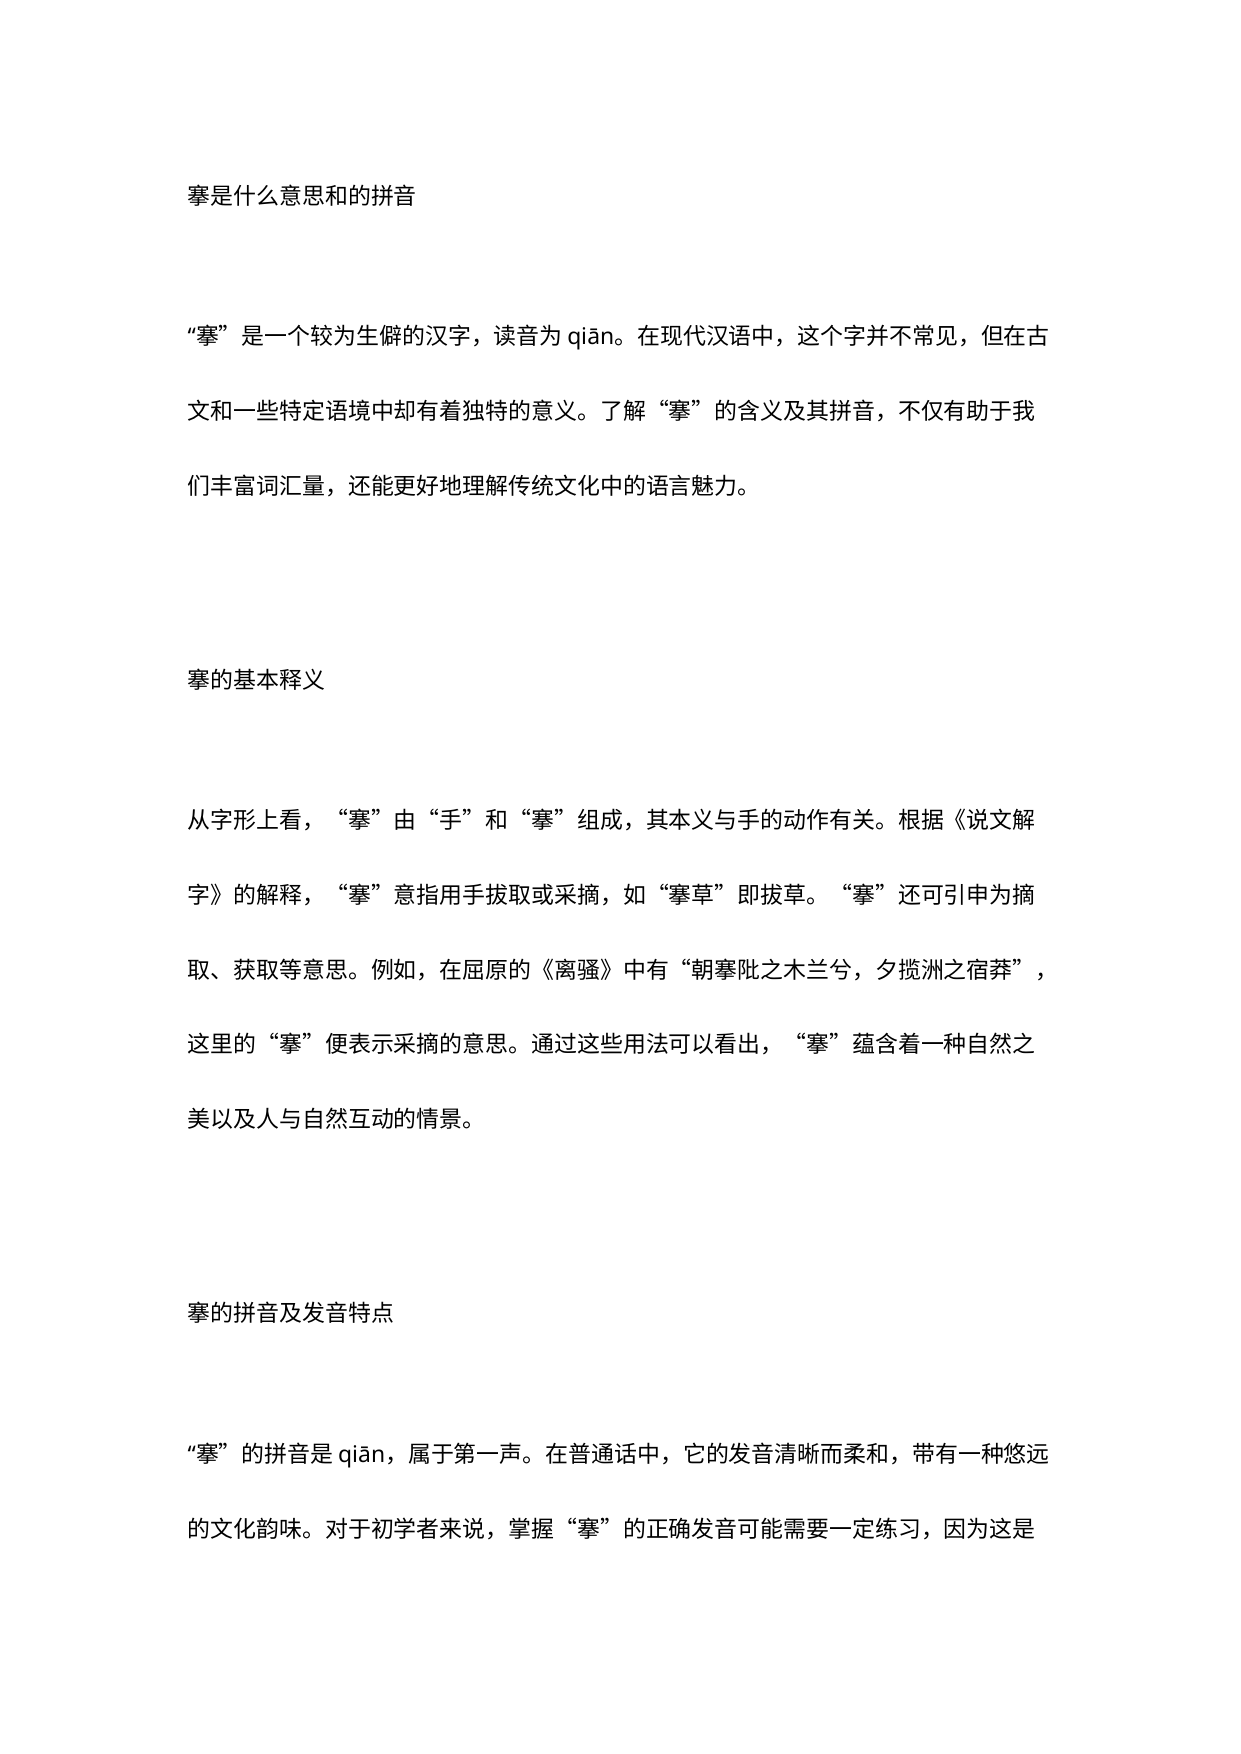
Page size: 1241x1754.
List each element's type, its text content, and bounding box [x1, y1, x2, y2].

text 搴的基本释义 [187, 646, 1053, 711]
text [187, 1420, 1053, 1559]
text 从字形上看，“搴”由“手”和“搴”组成，其本义与手的动作有关。根据《说文解字》的解释，“搴”意指用手拔取或采摘，如“搴草”即拔草。“搴”还可引申为摘取、获取等意思。例如，在屈原的《离骚》中有“朝搴阰之木兰兮，夕揽洲之宿莽”，这里的“搴”便表示采摘的意思。通过这些用法可以看出，“搴”蕴含着一种自然之美以及人与自然互动的情景。 [187, 786, 1053, 1150]
text 搴的拼音及发音特点 [187, 1279, 1053, 1344]
text “搴”是一个较为生僻的汉字，读音为qiān。在现代汉语中，这个字并不常见，但在古文和一些特定语境中却有着独特的意义。了解“搴”的含义及其拼音，不仅有助于我们丰富词汇量，还能更好地理解传统文化中的语言魅力。 [187, 302, 1053, 517]
text 搴是什么意思和的拼音 [187, 162, 1053, 227]
